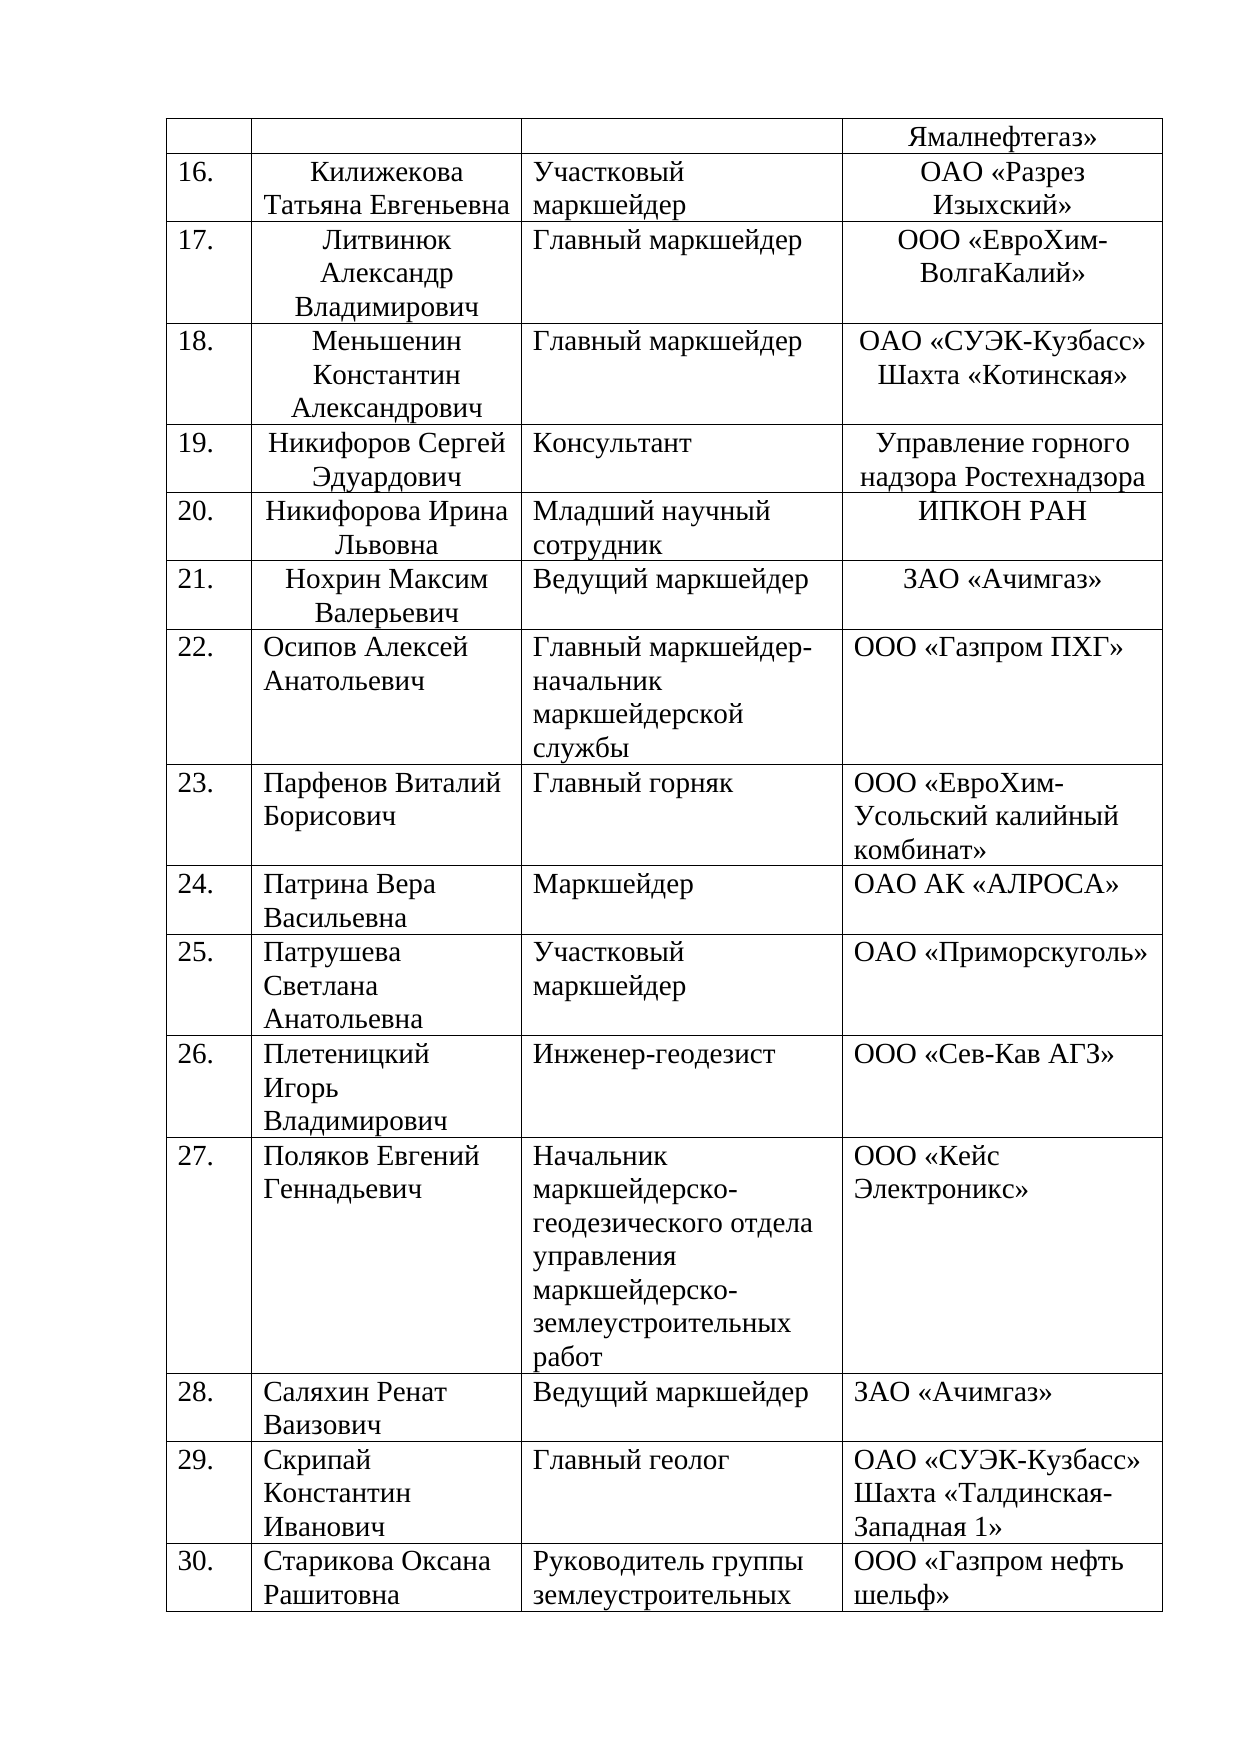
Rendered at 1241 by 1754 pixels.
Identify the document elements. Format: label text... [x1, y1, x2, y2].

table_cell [252, 1544, 521, 1611]
table_cell [167, 1374, 251, 1441]
table_cell [167, 493, 251, 560]
table_cell Инженер-геодезист [522, 1036, 842, 1137]
table_cell [167, 765, 251, 865]
table_cell [167, 866, 251, 933]
table_cell ОАО «СУЭК-Кузбасс» Шахта «Котинская» [843, 324, 1162, 424]
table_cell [252, 119, 521, 153]
table_cell [167, 324, 251, 424]
table_cell Никифорова Ирина Львовна [252, 493, 521, 560]
table_cell [167, 1138, 251, 1373]
table_cell Нохрин Максим Валерьевич [252, 561, 521, 628]
table_cell Ведущий маркшейдер [522, 1374, 842, 1441]
table_cell ООО «Газпром ПХГ» [843, 630, 1162, 764]
table_cell [167, 935, 251, 1035]
table_cell [167, 154, 251, 221]
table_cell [522, 1544, 842, 1611]
table_cell Начальник маркшейдерско-геодезического отдела управления маркшейдерско-землеустроительных работ [522, 1138, 842, 1373]
table_cell Парфенов Виталий Борисович [252, 765, 521, 865]
table_cell Ведущий маркшейдер [522, 561, 842, 628]
table_cell ЗАО «Ачимгаз» [843, 561, 1162, 628]
table_cell Главный маркшейдер-начальник маркшейдерской службы [522, 630, 842, 764]
table_cell Никифоров Сергей Эдуардович [252, 425, 521, 492]
table_cell [167, 1442, 251, 1542]
table_cell Главный геолог [522, 1442, 842, 1542]
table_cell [843, 1544, 1162, 1611]
table_cell Скрипай Константин Иванович [252, 1442, 521, 1542]
table_cell Главный маркшейдер [522, 222, 842, 322]
table_cell Патрушева Светлана Анатольевна [252, 935, 521, 1035]
table_cell Консультант [522, 425, 842, 492]
table_cell Главный горняк [522, 765, 842, 865]
table_cell [167, 1544, 251, 1611]
table_cell Литвинюк Александр Владимирович [252, 222, 521, 322]
table_cell [167, 222, 251, 322]
table_cell Управление горного надзора Ростехнадзора [843, 425, 1162, 492]
table_cell Меньшенин Константин Александрович [252, 324, 521, 424]
table_cell ООО «Кейс Электроникс» [843, 1138, 1162, 1373]
table_cell Саляхин Ренат Ваизович [252, 1374, 521, 1441]
table_cell ОАО «СУЭК-Кузбасс» Шахта «Талдинская-Западная 1» [843, 1442, 1162, 1542]
table_cell ОАО «Разрез Изыхский» [843, 154, 1162, 221]
table_cell Маркшейдер [522, 866, 842, 933]
table_cell [167, 1036, 251, 1137]
table_cell ООО «ЕвроХим-Усольский калийный комбинат» [843, 765, 1162, 865]
table_cell Осипов Алексей Анатольевич [252, 630, 521, 764]
table_cell Главный маркшейдер [522, 324, 842, 424]
table_cell Плетеницкий Игорь Владимирович [252, 1036, 521, 1137]
table_cell [167, 425, 251, 492]
table_cell Младший научный сотрудник [522, 493, 842, 560]
table_cell ОАО «Приморскуголь» [843, 935, 1162, 1035]
table_cell [167, 119, 251, 153]
table_cell ЗАО «Ачимгаз» [843, 1374, 1162, 1441]
table_cell ООО «ЕвроХим-ВолгаКалий» [843, 222, 1162, 322]
table_cell Участковый маркшейдер [522, 935, 842, 1035]
table_cell [167, 561, 251, 628]
table_cell Патрина Вера Васильевна [252, 866, 521, 933]
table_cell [843, 119, 1162, 153]
table_cell Килижекова Татьяна Евгеньевна [252, 154, 521, 221]
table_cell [522, 119, 842, 153]
table_cell ИПКОН РАН [843, 493, 1162, 560]
table_cell Поляков Евгений Геннадьевич [252, 1138, 521, 1373]
table_cell ООО «Сев-Кав АГЗ» [843, 1036, 1162, 1137]
table_cell ОАО АК «АЛРОСА» [843, 866, 1162, 933]
table_cell [167, 630, 251, 764]
table_cell Участковый маркшейдер [522, 154, 842, 221]
